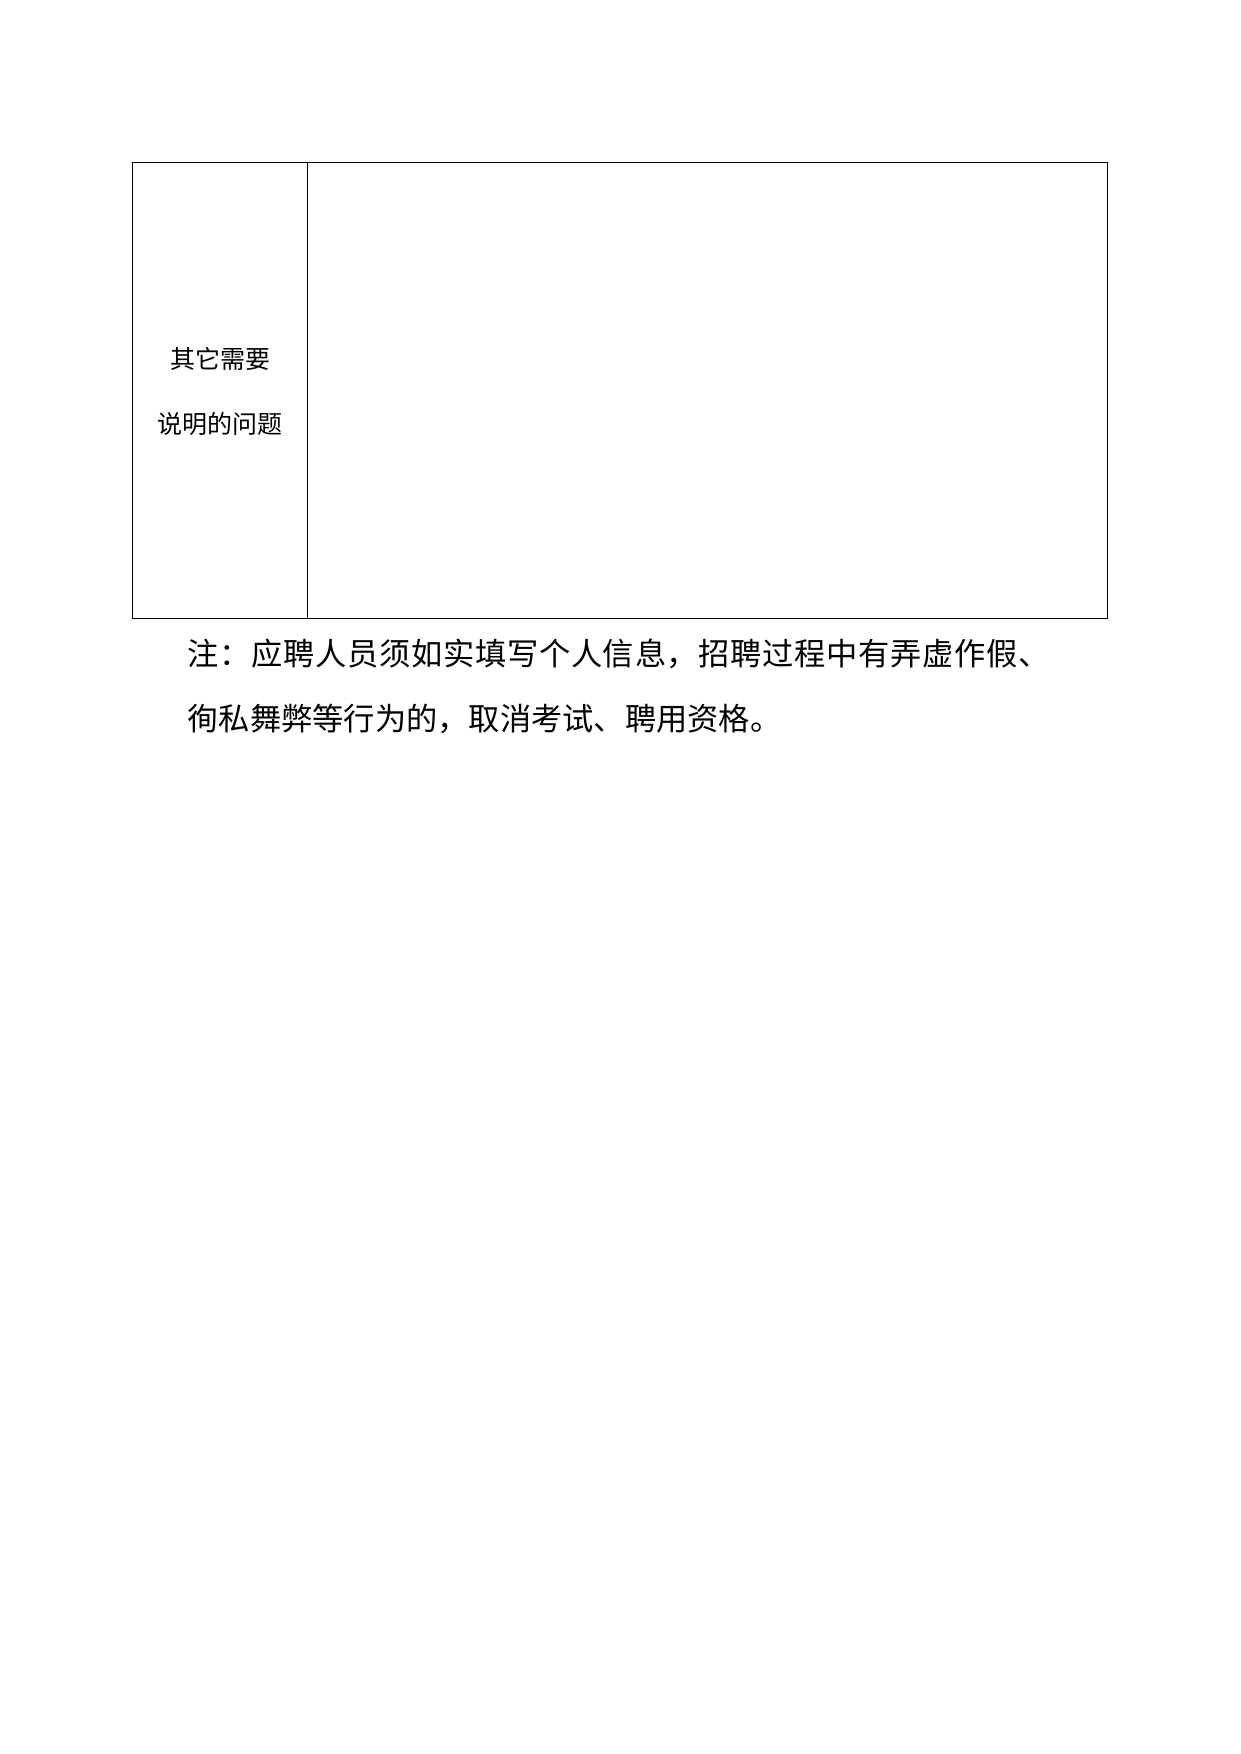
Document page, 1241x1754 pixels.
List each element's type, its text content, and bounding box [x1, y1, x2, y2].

table_cell [308, 163, 1107, 618]
table_cell 其它需要 说明的问题 [133, 163, 307, 618]
text 注：应聘人员须如实填写个人信息，招聘过程中有弄虚作假、徇私舞弊等行为的，取消考试、聘用资格。 [187, 619, 1053, 749]
